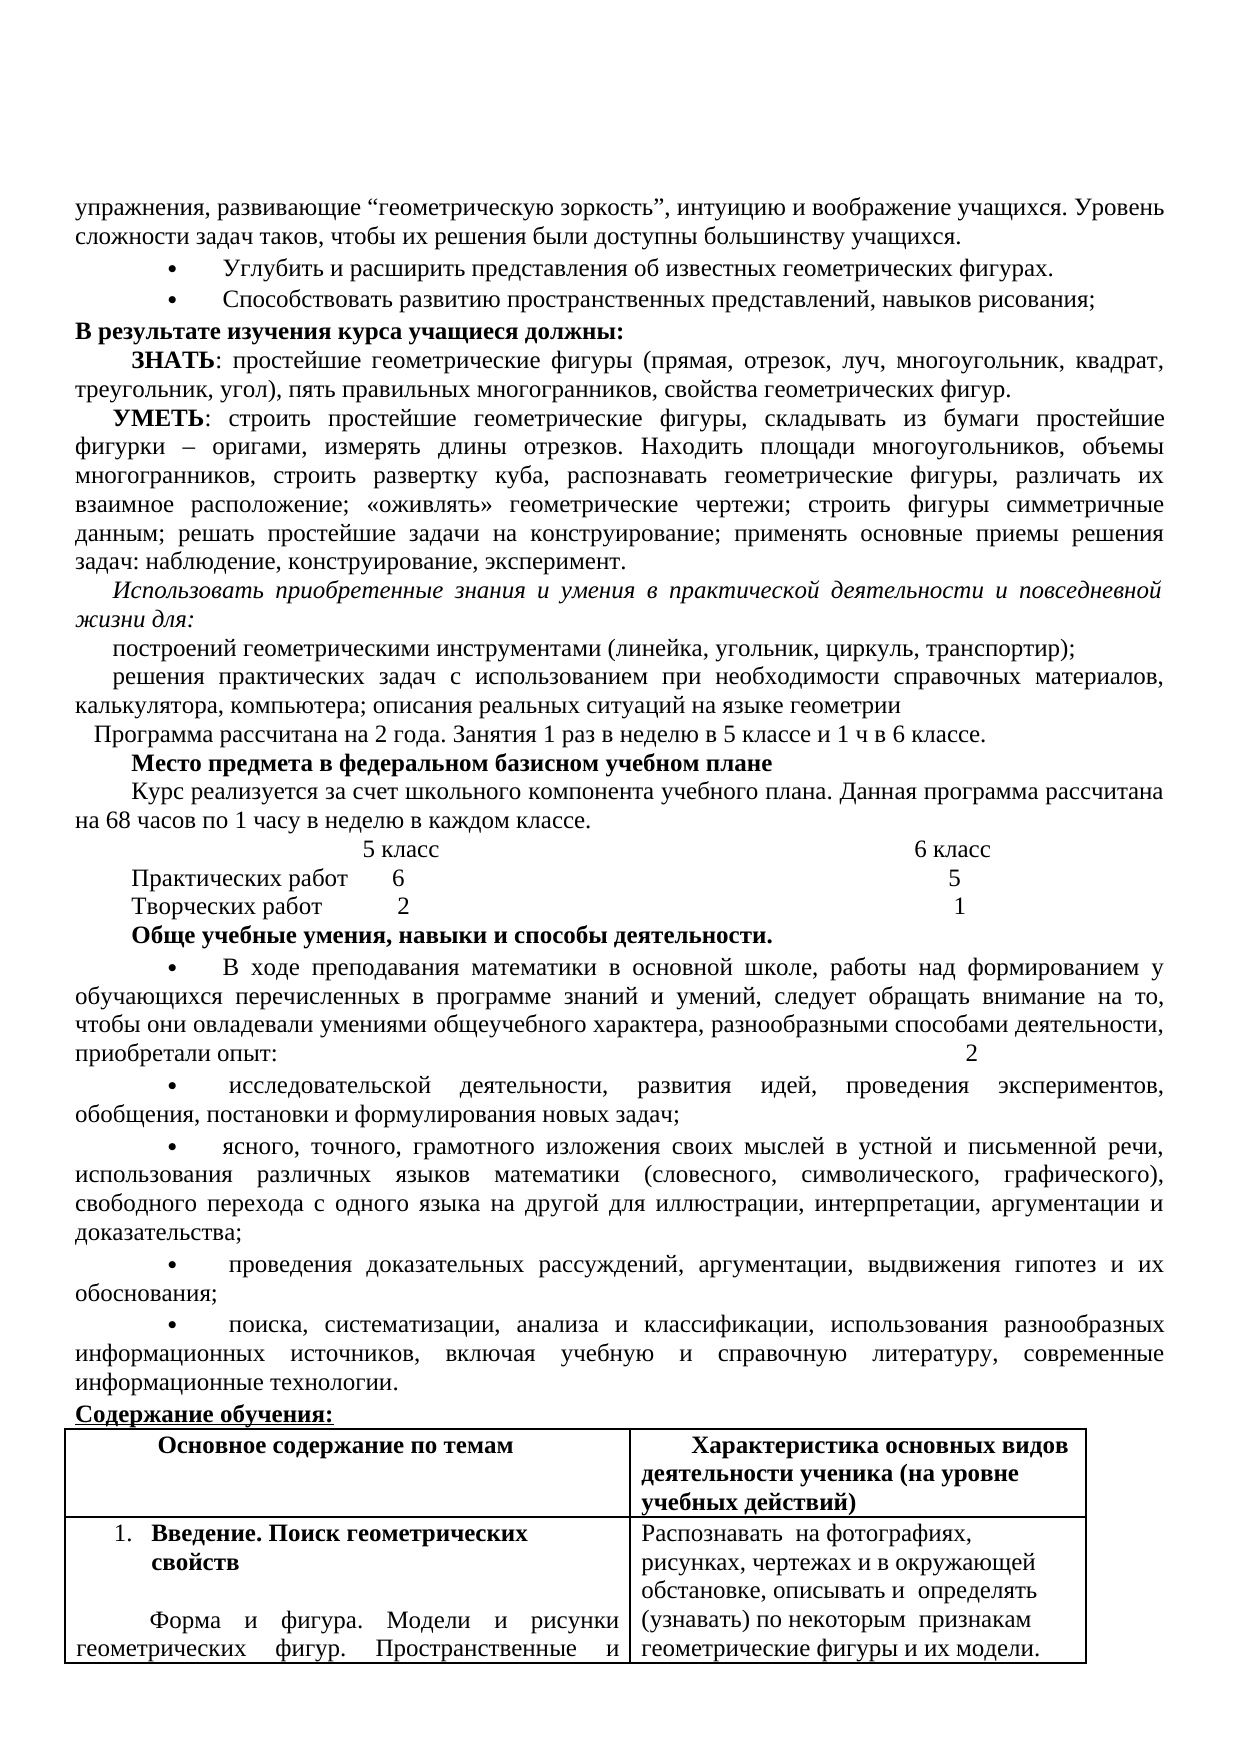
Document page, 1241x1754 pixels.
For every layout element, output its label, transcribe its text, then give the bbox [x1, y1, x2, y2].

text Курс реализуется за счет школьного компонента учебного плана. Данная программа рассчитана на 68 часов по 1 часу в неделю в каждом классе. [75, 776, 1165, 834]
list Способствовать развитию пространственных представлений, навыков рисования; [75, 284, 1171, 313]
text ЗНАТЬ: простейшие геометрические фигуры (прямая, отрезок, луч, многоугольник, квадрат, треугольник, угол), пять правильных многогранников, свойства геометрических фигур. [75, 345, 1165, 403]
list проведения доказательных рассуждений, аргументации, выдвижения гипотез и их обоснования; [75, 1249, 1165, 1306]
list ясного, точного, грамотного изложения своих мыслей в устной и письменной речи, использования различных языков математики (словесного, символического, графического), свободного перехода с одного языка на другой для иллюстрации, интерпретации, аргументации и доказательства; [75, 1131, 1165, 1246]
text Практических работ 6 5 [75, 863, 1165, 891]
list Углубить и расширить представления об известных геометрических фигурах. [75, 253, 1171, 281]
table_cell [631, 1518, 1085, 1662]
list исследовательской деятельности, развития идей, проведения экспериментов, обобщения, постановки и формулирования новых задач; [75, 1070, 1165, 1128]
text Место предмета в федеральном базисном учебном плане [75, 748, 1165, 776]
text решения практических задач с использованием при необходимости справочных материалов, калькулятора, компьютера; описания реальных ситуаций на языке геометрии [75, 661, 1165, 719]
text Программа рассчитана на 2 года. Занятия 1 раз в неделю в 5 классе и 1 ч в 6 классе. [75, 719, 1165, 748]
text Творческих работ 2 1 [75, 891, 1165, 920]
text построений геометрическими инструментами (линейка, угольник, циркуль, транспортир); [75, 633, 1165, 661]
text Использовать приобретенные знания и умения в практической деятельности и повседневной жизни для: [75, 575, 1165, 633]
text В результате изучения курса учащиеся должны: [75, 316, 1171, 345]
text Содержание обучения: [75, 1399, 1165, 1428]
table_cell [66, 1518, 629, 1662]
table_header Характеристика основных видов деятельности ученика (на уровне учебных действий) [631, 1430, 1085, 1516]
list В ходе преподавания математики в основной школе, работы над формированием у обучающихся перечисленных в программе знаний и умений, следует обращать внимание на то, чтобы они овладевали умениями общеучебного характера, разнообразными способами деятельности, приобретали опыт: 2 [75, 952, 1165, 1067]
text УМЕТЬ: строить простейшие геометрические фигуры, складывать из бумаги простейшие фигурки – оригами, измерять длины отрезков. Находить площади многоугольников, объемы многогранников, строить развертку куба, распознавать геометрические фигуры, различать их взаимное расположение; «оживлять» геометрические чертежи; строить фигуры симметричные данным; решать простейшие задачи на конструирование; применять основные приемы решения задач: наблюдение, конструирование, эксперимент. [75, 403, 1165, 575]
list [75, 192, 1165, 249]
text 5 класс 6 класс [75, 834, 1165, 863]
list поиска, систематизации, анализа и классификации, использования разнообразных информационных источников, включая учебную и справочную литературу, современные информационные технологии. [75, 1309, 1165, 1396]
text Обще учебные умения, навыки и способы деятельности. [75, 920, 1165, 949]
table_header Основное содержание по темам [66, 1430, 629, 1516]
